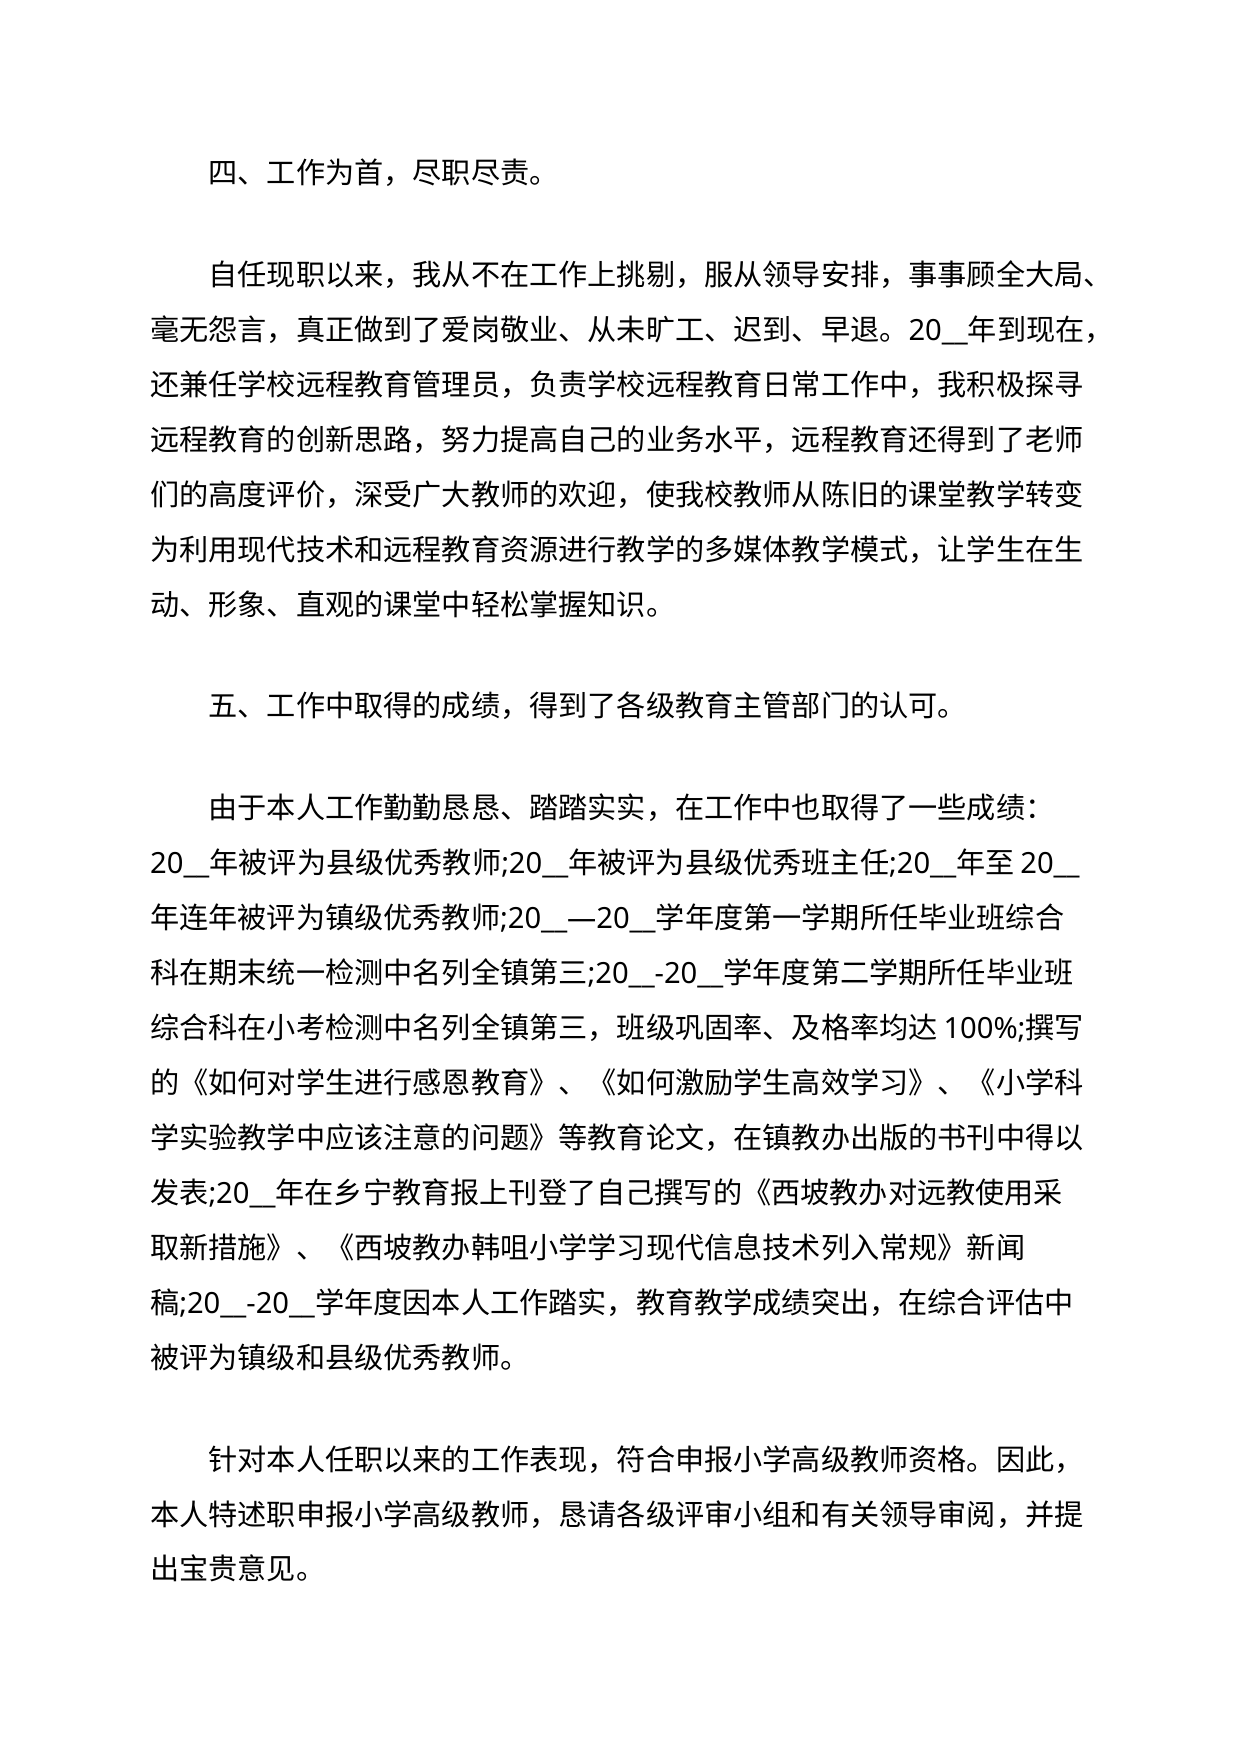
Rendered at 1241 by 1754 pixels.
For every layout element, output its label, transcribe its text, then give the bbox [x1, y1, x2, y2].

text 针对本人任职以来的工作表现，符合申报小学高级教师资格。因此，本人特述职申报小学高级教师，恳请各级评审小组和有关领导审阅，并提出宝贵意见。 [150, 1436, 1090, 1588]
text 自任现职以来，我从不在工作上挑剔，服从领导安排，事事顾全大局、毫无怨言，真正做到了爱岗敬业、从未旷工、迟到、早退。20__年到现在，还兼任学校远程教育管理员，负责学校远程教育日常工作中，我积极探寻远程教育的创新思路，努力提高自己的业务水平，远程教育还得到了老师们的高度评价，深受广大教师的欢迎，使我校教师从陈旧的课堂教学转变为利用现代技术和远程教育资源进行教学的多媒体教学模式，让学生在生动、形象、直观的课堂中轻松掌握知识。 [150, 252, 1090, 623]
text 由于本人工作勤勤恳恳、踏踏实实，在工作中也取得了一些成绩：20__年被评为县级优秀教师;20__年被评为县级优秀班主任;20__年至20__年连年被评为镇级优秀教师;20__—20__学年度第一学期所任毕业班综合科在期末统一检测中名列全镇第三;20__-20__学年度第二学期所任毕业班综合科在小考检测中名列全镇第三，班级巩固率、及格率均达100%;撰写的《如何对学生进行感恩教育》、《如何激励学生高效学习》、《小学科学实验教学中应该注意的问题》等教育论文，在镇教办出版的书刊中得以发表;20__年在乡宁教育报上刊登了自己撰写的《西坡教办对远教使用采取新措施》、《西坡教办韩咀小学学习现代信息技术列入常规》新闻稿;20__-20__学年度因本人工作踏实，教育教学成绩突出，在综合评估中被评为镇级和县级优秀教师。 [150, 785, 1090, 1377]
text 四、工作为首，尽职尽责。 [150, 150, 1090, 192]
text 五、工作中取得的成绩，得到了各级教育主管部门的认可。 [150, 683, 1090, 725]
